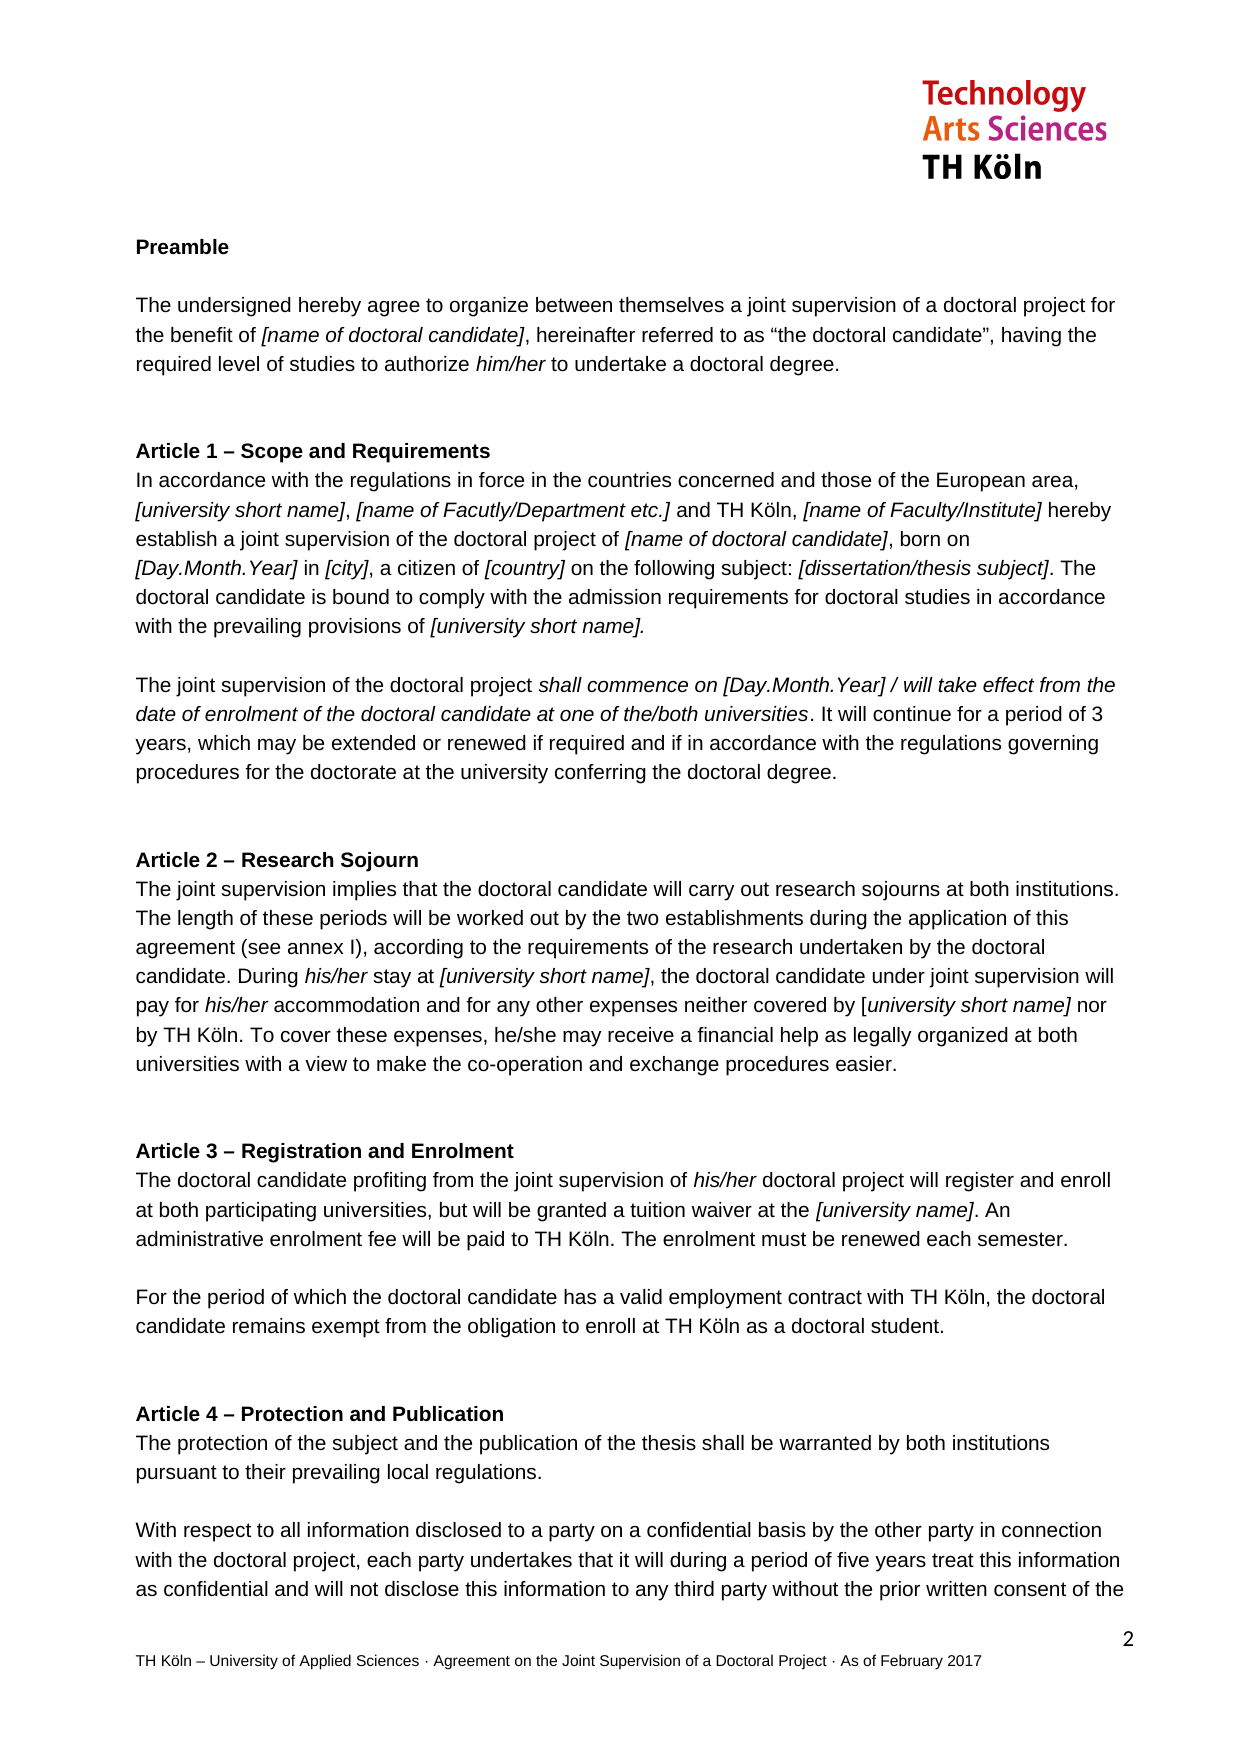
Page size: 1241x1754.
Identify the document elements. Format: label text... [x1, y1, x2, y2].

text Article 1 – Scope and Requirements [135, 439, 1134, 463]
text The protection of the subject and the publication of the thesis shall be warranted by both institutions pursuant to their prevailing local regulations. [135, 1431, 1134, 1484]
text Article 3 – Registration and Enrolment [135, 1139, 1134, 1163]
text The doctoral candidate profiting from the joint supervision of his/her doctoral project will register and enroll at both participating universities, but will be granted a tuition waiver at the [university name]. An administrative enrolment fee will be paid to TH Köln. The enrolment must be renewed each semester. [135, 1168, 1134, 1251]
text For the period of which the doctoral candidate has a valid employment contract with TH Köln, the doctoral candidate remains exempt from the obligation to enroll at TH Köln as a doctoral student. [135, 1285, 1134, 1338]
text The joint supervision of the doctoral project shall commence on [Day.Month.Year] / will take effect from the date of enrolment of the doctoral candidate at one of the/both universities. It will continue for a period of 3 years, which may be extended or renewed if required and if in accordance with the regulations governing procedures for the doctorate at the university conferring the doctoral degree. [135, 672, 1134, 784]
picture [922, 80, 1107, 179]
text In accordance with the regulations in force in the countries concerned and those of the European area, [university short name], [name of Facutly/Department etc.] and TH Köln, [name of Faculty/Institute] hereby establish a joint supervision of the doctoral project of [name of doctoral candidate], born on [Day.Month.Year] in [city], a citizen of [country] on the following subject: [dissertation/thesis subject]. The doctoral candidate is bound to comply with the admission requirements for doctoral studies in accordance with the prevailing provisions of [university short name]. [135, 468, 1134, 638]
text Article 4 – Protection and Publication [135, 1402, 1134, 1426]
text Preamble [135, 235, 1134, 259]
text Article 2 – Research Sojourn [135, 847, 1134, 871]
text The joint supervision implies that the doctoral candidate will carry out research sojourns at both institutions. The length of these periods will be worked out by the two establishments during the application of this agreement (see annex I), according to the requirements of the research undertaken by the doctoral candidate. During his/her stay at [university short name], the doctoral candidate under joint supervision will pay for his/her accommodation and for any other expenses neither covered by [university short name] nor by TH Köln. To cover these expenses, he/she may receive a financial help as legally organized at both universities with a view to make the co-operation and exchange procedures easier. [135, 877, 1134, 1076]
text The undersigned hereby agree to organize between themselves a joint supervision of a doctoral project for the benefit of [name of doctoral candidate], hereinafter referred to as “the doctoral candidate”, having the required level of studies to authorize him/her to undertake a doctoral degree. [135, 293, 1134, 376]
